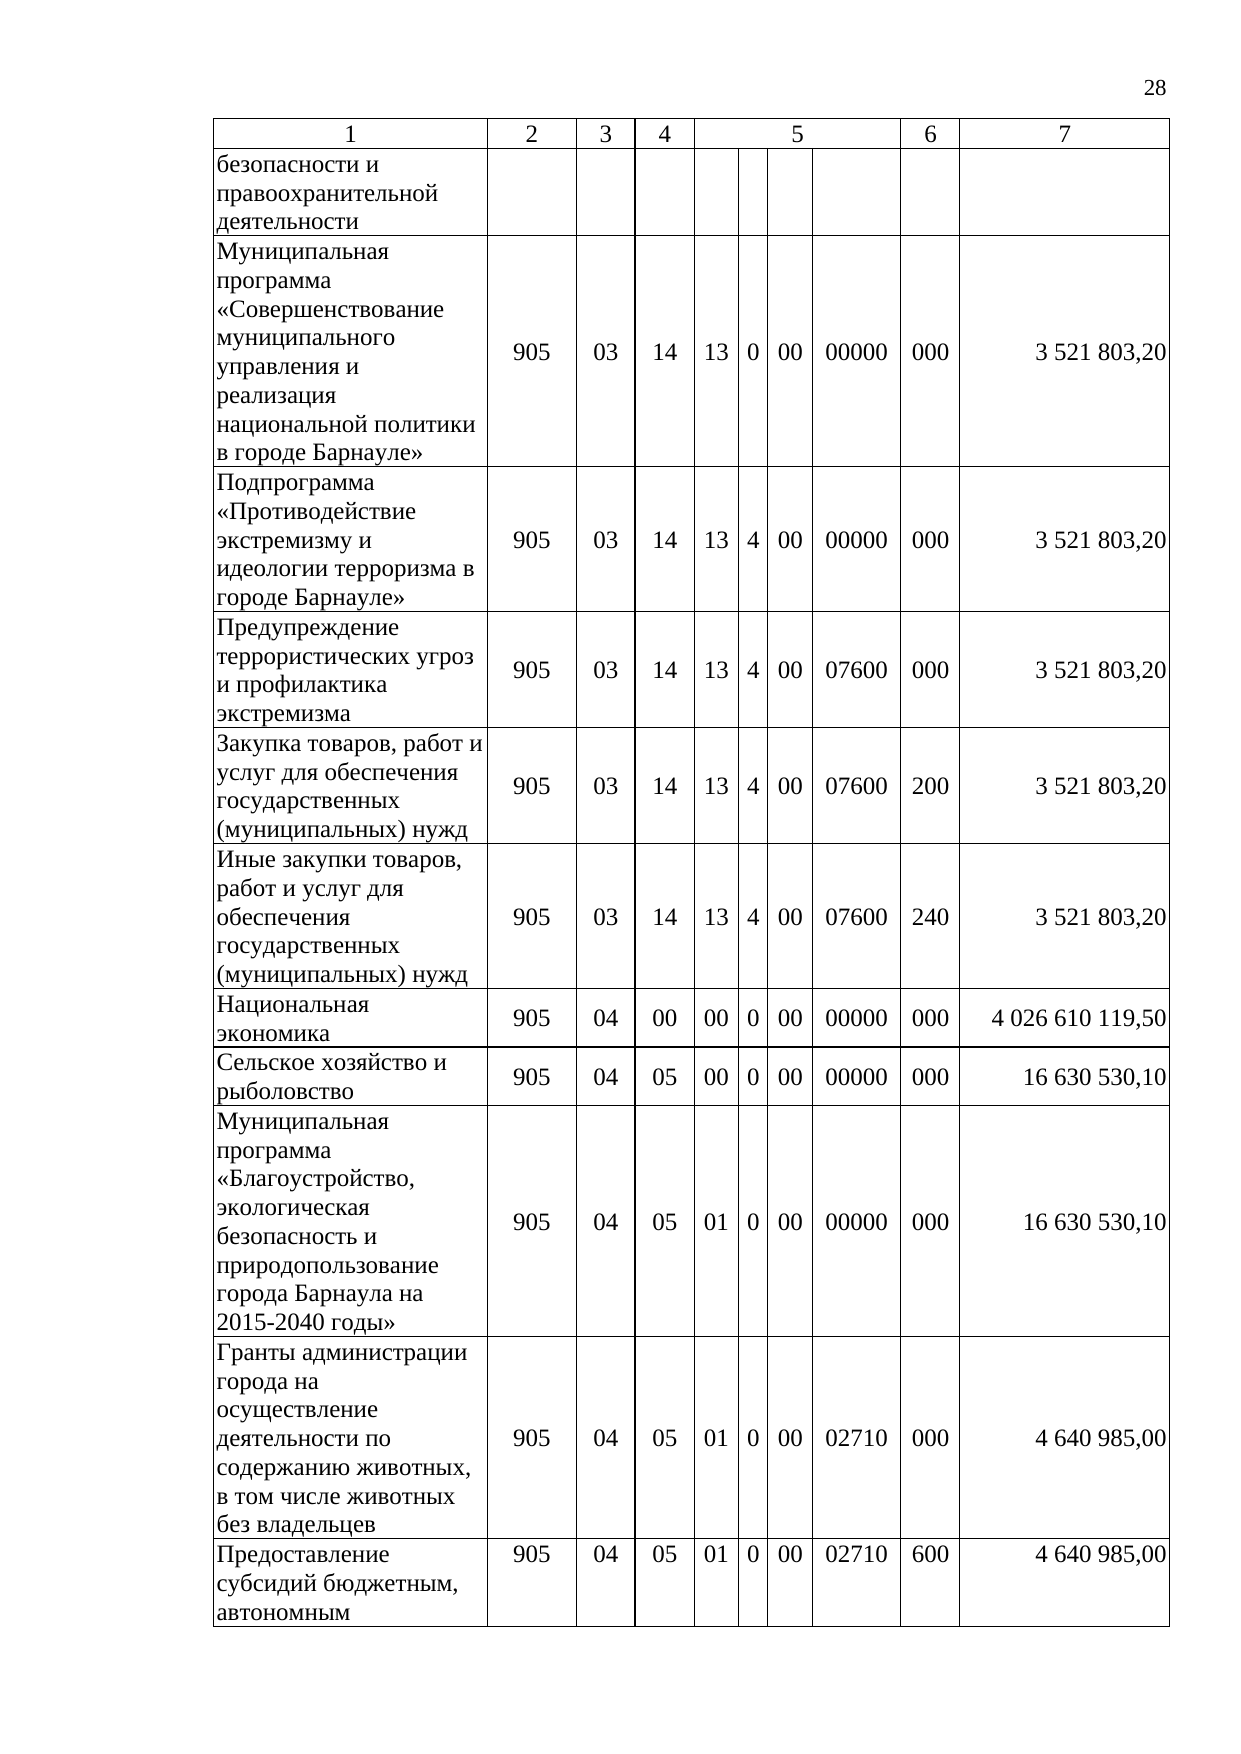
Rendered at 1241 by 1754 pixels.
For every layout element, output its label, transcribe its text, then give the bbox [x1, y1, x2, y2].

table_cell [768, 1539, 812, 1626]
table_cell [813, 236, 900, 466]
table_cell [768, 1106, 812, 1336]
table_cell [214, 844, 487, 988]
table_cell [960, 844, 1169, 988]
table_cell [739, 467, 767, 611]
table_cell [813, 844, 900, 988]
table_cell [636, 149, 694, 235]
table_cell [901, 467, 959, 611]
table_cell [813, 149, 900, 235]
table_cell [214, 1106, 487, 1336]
table_header 5 [695, 119, 900, 148]
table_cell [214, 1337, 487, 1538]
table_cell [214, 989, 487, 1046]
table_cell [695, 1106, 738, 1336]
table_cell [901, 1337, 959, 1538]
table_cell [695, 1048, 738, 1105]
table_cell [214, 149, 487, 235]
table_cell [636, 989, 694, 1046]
table_header 3 [577, 119, 634, 148]
table_header 6 [901, 119, 959, 148]
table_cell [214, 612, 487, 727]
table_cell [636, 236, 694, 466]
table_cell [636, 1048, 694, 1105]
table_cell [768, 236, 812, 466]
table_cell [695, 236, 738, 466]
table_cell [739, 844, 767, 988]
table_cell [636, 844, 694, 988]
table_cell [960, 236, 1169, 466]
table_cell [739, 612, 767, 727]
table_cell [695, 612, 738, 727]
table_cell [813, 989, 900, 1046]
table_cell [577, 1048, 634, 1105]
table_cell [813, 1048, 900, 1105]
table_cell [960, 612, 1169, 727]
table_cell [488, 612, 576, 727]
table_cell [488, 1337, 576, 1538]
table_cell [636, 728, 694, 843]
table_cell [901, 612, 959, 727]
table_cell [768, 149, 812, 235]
table_header 4 [636, 119, 694, 148]
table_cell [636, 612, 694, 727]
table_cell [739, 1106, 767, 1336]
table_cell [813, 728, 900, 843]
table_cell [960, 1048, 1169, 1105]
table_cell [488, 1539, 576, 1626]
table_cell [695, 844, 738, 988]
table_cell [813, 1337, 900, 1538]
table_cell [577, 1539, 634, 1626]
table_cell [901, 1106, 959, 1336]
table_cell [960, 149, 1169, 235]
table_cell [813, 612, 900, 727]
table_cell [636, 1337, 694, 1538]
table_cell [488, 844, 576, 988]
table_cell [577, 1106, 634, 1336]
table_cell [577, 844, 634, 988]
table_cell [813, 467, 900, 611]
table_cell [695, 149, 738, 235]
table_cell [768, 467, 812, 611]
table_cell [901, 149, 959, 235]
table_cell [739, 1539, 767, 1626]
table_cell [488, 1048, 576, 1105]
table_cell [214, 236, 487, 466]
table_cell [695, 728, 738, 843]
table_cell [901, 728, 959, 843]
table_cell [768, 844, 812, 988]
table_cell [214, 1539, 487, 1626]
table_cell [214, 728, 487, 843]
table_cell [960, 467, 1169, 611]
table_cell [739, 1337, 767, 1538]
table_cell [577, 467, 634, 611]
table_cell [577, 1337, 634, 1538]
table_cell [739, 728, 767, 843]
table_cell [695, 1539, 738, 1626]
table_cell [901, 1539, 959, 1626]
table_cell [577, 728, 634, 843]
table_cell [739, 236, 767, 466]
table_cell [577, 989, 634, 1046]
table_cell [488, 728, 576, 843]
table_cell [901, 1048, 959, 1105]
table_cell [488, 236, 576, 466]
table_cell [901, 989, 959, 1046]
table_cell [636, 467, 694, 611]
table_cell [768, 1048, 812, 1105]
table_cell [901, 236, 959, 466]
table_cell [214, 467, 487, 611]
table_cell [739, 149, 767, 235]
table_header 1 [214, 119, 487, 148]
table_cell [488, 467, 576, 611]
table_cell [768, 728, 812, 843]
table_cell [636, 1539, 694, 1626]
table_header 2 [488, 119, 576, 148]
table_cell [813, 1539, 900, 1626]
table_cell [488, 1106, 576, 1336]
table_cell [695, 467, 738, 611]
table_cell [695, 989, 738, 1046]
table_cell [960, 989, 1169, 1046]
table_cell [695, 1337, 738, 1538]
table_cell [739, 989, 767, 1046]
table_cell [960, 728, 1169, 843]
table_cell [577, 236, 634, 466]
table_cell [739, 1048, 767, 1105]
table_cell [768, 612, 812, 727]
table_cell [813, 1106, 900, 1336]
table_header 7 [960, 119, 1169, 148]
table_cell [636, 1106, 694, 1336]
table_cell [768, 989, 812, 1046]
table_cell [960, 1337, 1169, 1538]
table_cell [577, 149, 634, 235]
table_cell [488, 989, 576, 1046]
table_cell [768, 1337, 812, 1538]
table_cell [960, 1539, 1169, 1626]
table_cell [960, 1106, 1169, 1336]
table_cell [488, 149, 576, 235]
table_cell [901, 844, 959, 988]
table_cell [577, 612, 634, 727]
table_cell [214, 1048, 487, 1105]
